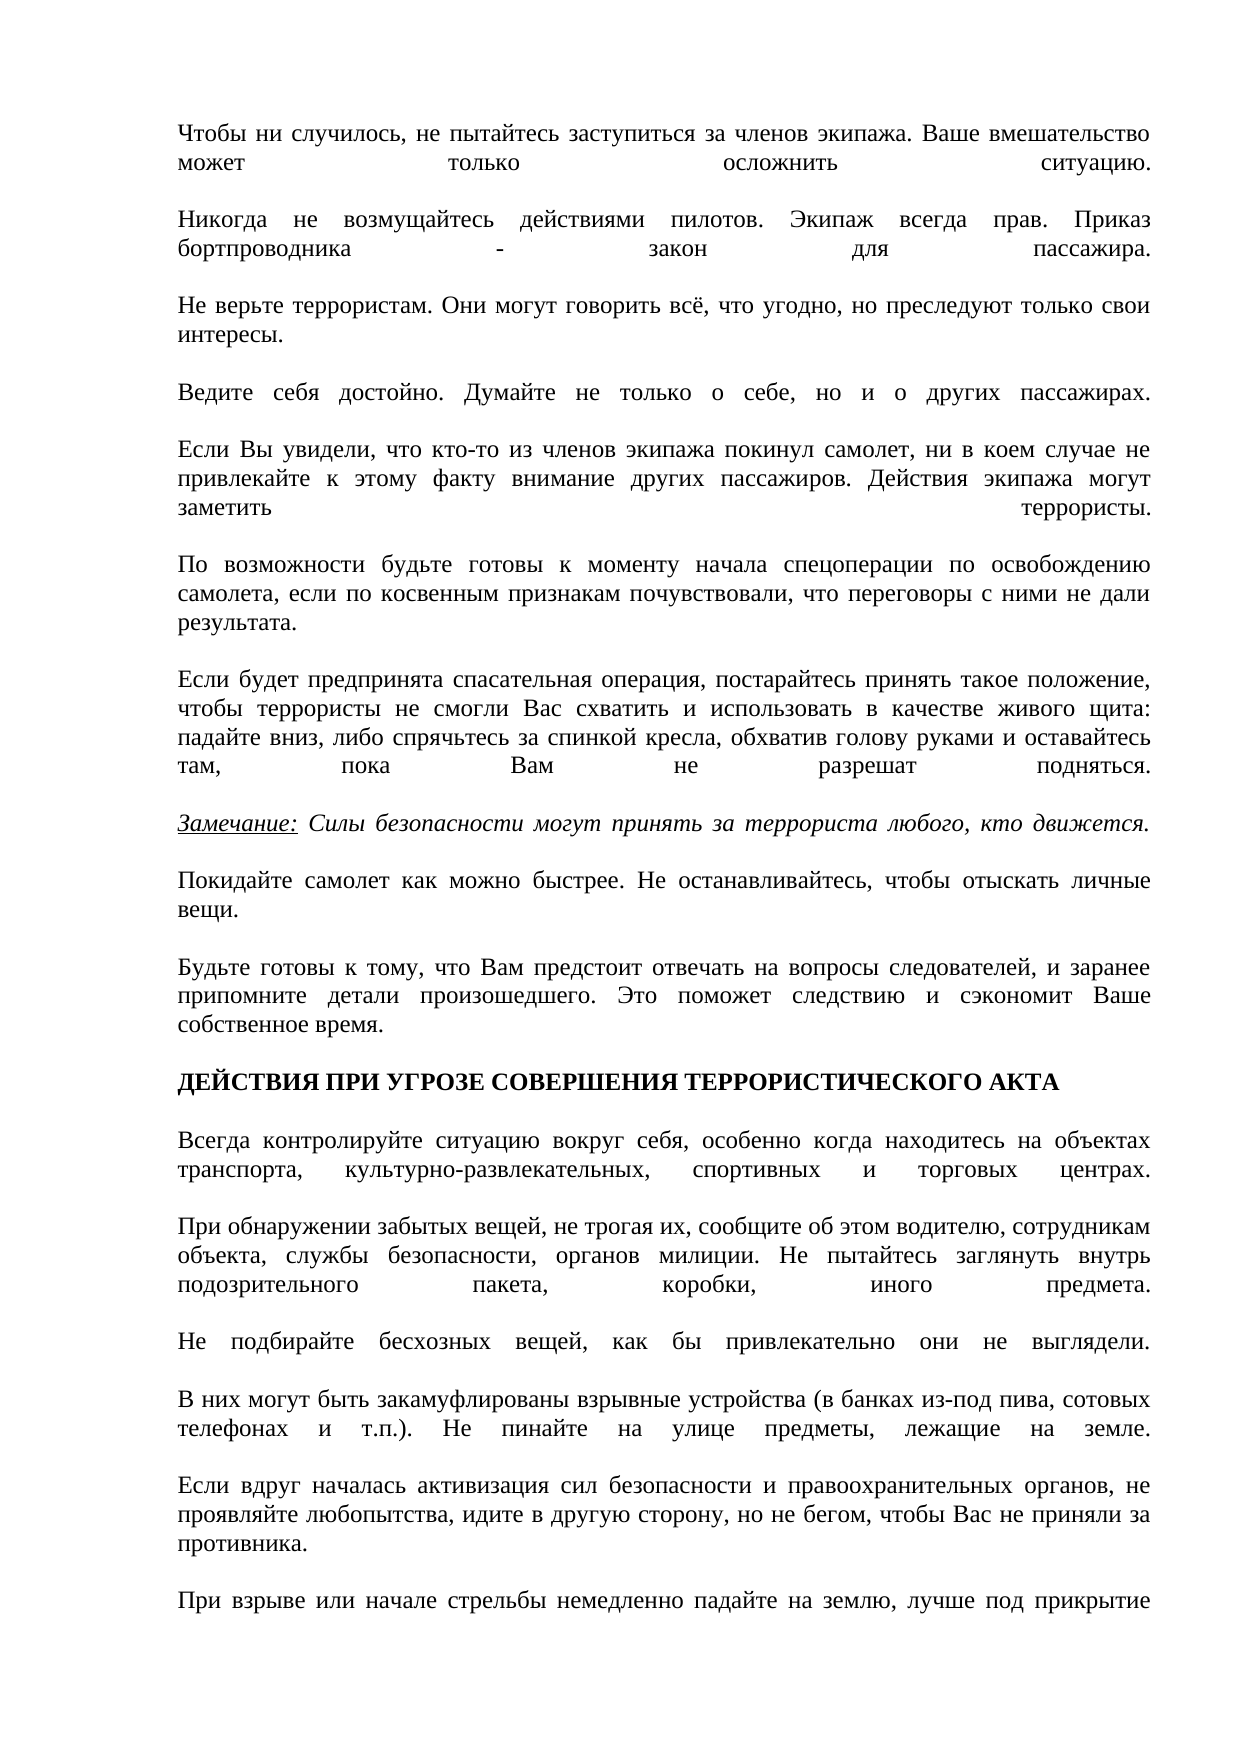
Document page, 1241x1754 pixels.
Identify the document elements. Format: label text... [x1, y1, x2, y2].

text ДЕЙСТВИЯ ПРИ УГРОЗЕ СОВЕРШЕНИЯ ТЕРРОРИСТИЧЕСКОГО АКТА [177, 1067, 1152, 1096]
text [177, 118, 1152, 1038]
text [177, 1125, 1152, 1614]
